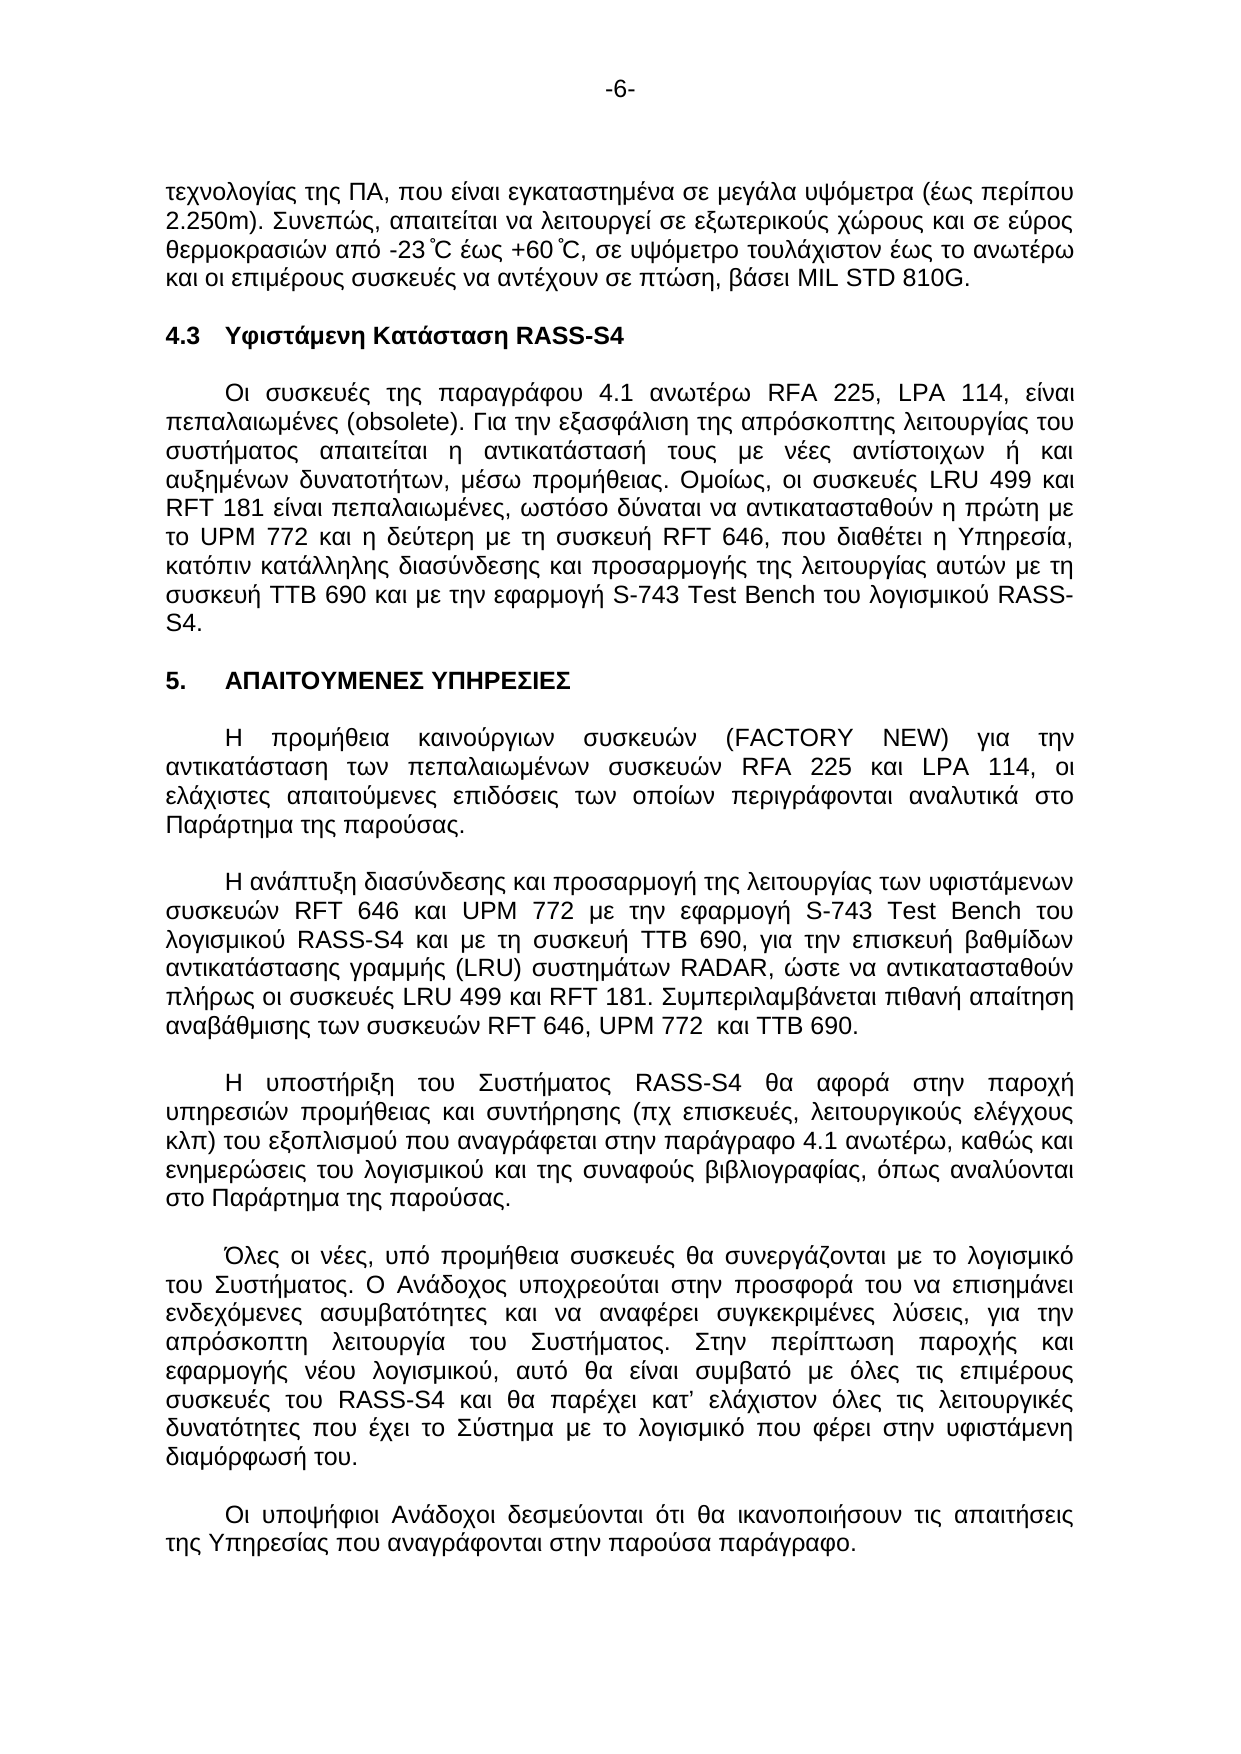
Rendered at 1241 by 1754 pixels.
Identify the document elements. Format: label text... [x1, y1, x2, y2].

text Η ανάπτυξη διασύνδεσης και προσαρμογή της λειτουργίας των υφιστάμενων συσκευών RFT 646 και UPM 772 με την εφαρμογή S-743 Test Bench του λογισμικού RASS-S4 και με τη συσκευή TTB 690, για την επισκευή βαθμίδων αντικατάστασης γραμμής (LRU) συστημάτων RADAR, ώστε να αντικατασταθούν πλήρως οι συσκευές LRU 499 και RFT 181. Συμπεριλαμβάνεται πιθανή απαίτηση αναβάθμισης των συσκευών RFT 646, UPM 772 και TTB 690. [165, 867, 1075, 1040]
text Όλες οι νέες, υπό προμήθεια συσκευές θα συνεργάζονται με το λογισμικό του Συστήματος. Ο Ανάδοχος υποχρεούται στην προσφορά του να επισημάνει ενδεχόμενες ασυμβατότητες και να αναφέρει συγκεκριμένες λύσεις, για την απρόσκοπτη λειτουργία του Συστήματος. Στην περίπτωση παροχής και εφαρμογής νέου λογισμικού, αυτό θα είναι συμβατό με όλες τις επιμέρους συσκευές του RASS-S4 και θα παρέχει κατ’ ελάχιστον όλες τις λειτουργικές δυνατότητες που έχει το Σύστημα με το λογισμικό που φέρει στην υφιστάμενη διαμόρφωσή του. [165, 1241, 1075, 1471]
text Οι συσκευές της παραγράφου 4.1 ανωτέρω RFA 225, LPA 114, είναι πεπαλαιωμένες (obsolete). Για την εξασφάλιση της απρόσκοπτης λειτουργίας του συστήματος απαιτείται η αντικατάστασή τους με νέες αντίστοιχων ή και αυξημένων δυνατοτήτων, μέσω προμήθειας. Ομοίως, οι συσκευές LRU 499 και RFT 181 είναι πεπαλαιωμένες, ωστόσο δύναται να αντικατασταθούν η πρώτη με το UPM 772 και η δεύτερη με τη συσκευή RFT 646, που διαθέτει η Υπηρεσία, κατόπιν κατάλληλης διασύνδεσης και προσαρμογής της λειτουργίας αυτών με τη συσκευή TTB 690 και με την εφαρμογή S-743 Test Bench του λογισμικού RASS-S4. [165, 378, 1075, 637]
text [165, 177, 1075, 292]
text 4.3 Υφιστάμενη Κατάσταση RASS-S4 [165, 321, 1075, 350]
text Οι υποψήφιοι Ανάδοχοι δεσμεύονται ότι θα ικανοποιήσουν τις απαιτήσεις της Υπηρεσίας που αναγράφονται στην παρούσα παράγραφο. [165, 1500, 1075, 1557]
text Η προμήθεια καινούργιων συσκευών (FACTORY NEW) για την αντικατάσταση των πεπαλαιωμένων συσκευών RFA 225 και LPA 114, οι ελάχιστες απαιτούμενες επιδόσεις των οποίων περιγράφονται αναλυτικά στο Παράρτημα της παρούσας. [165, 723, 1075, 838]
text 5. ΑΠΑΙΤΟΥΜΕΝΕΣ ΥΠΗΡΕΣΙΕΣ [165, 666, 1075, 695]
text Η υποστήριξη του Συστήματος RASS-S4 θα αφορά στην παροχή υπηρεσιών προμήθειας και συντήρησης (πχ επισκευές, λειτουργικούς ελέγχους κλπ) του εξοπλισμού που αναγράφεται στην παράγραφο 4.1 ανωτέρω, καθώς και ενημερώσεις του λογισμικού και της συναφούς βιβλιογραφίας, όπως αναλύονται στο Παράρτημα της παρούσας. [165, 1068, 1075, 1212]
